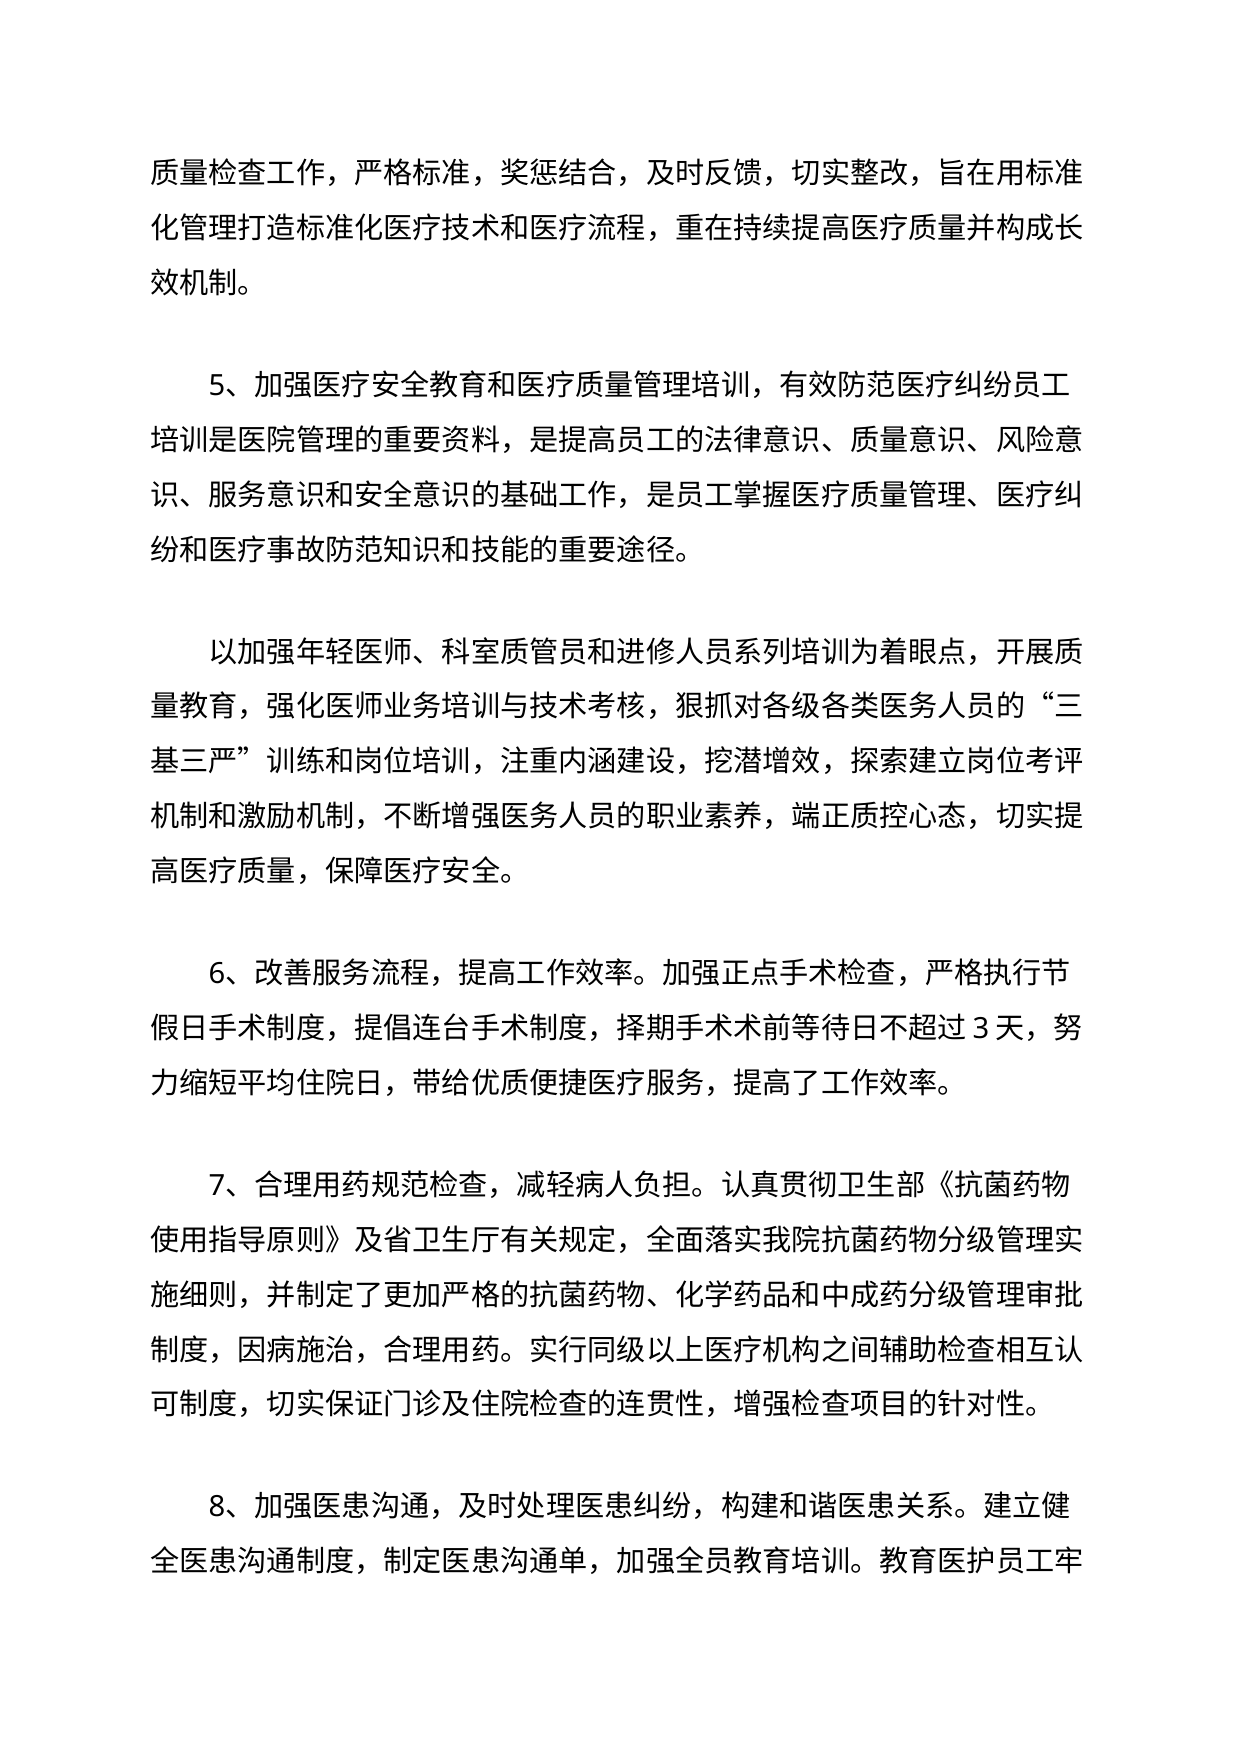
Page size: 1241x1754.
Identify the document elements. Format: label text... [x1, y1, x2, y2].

text 5、加强医疗安全教育和医疗质量管理培训，有效防范医疗纠纷员工培训是医院管理的重要资料，是提高员工的法律意识、质量意识、风险意识、服务意识和安全意识的基础工作，是员工掌握医疗质量管理、医疗纠纷和医疗事故防范知识和技能的重要途径。 [150, 362, 1090, 569]
text 以加强年轻医师、科室质管员和进修人员系列培训为着眼点，开展质量教育，强化医师业务培训与技术考核，狠抓对各级各类医务人员的“三基三严”训练和岗位培训，注重内涵建设，挖潜增效，探索建立岗位考评机制和激励机制，不断增强医务人员的职业素养，端正质控心态，切实提高医疗质量，保障医疗安全。 [150, 628, 1090, 890]
text 7、合理用药规范检查，减轻病人负担。认真贯彻卫生部《抗菌药物使用指导原则》及省卫生厅有关规定，全面落实我院抗菌药物分级管理实施细则，并制定了更加严格的抗菌药物、化学药品和中成药分级管理审批制度，因病施治，合理用药。实行同级以上医疗机构之间辅助检查相互认可制度，切实保证门诊及住院检查的连贯性，增强检查项目的针对性。 [150, 1161, 1090, 1423]
text 6、改善服务流程，提高工作效率。加强正点手术检查，严格执行节假日手术制度，提倡连台手术制度，择期手术术前等待日不超过3天，努力缩短平均住院日，带给优质便捷医疗服务，提高了工作效率。 [150, 949, 1090, 1102]
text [150, 1483, 1090, 1580]
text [150, 150, 1090, 302]
